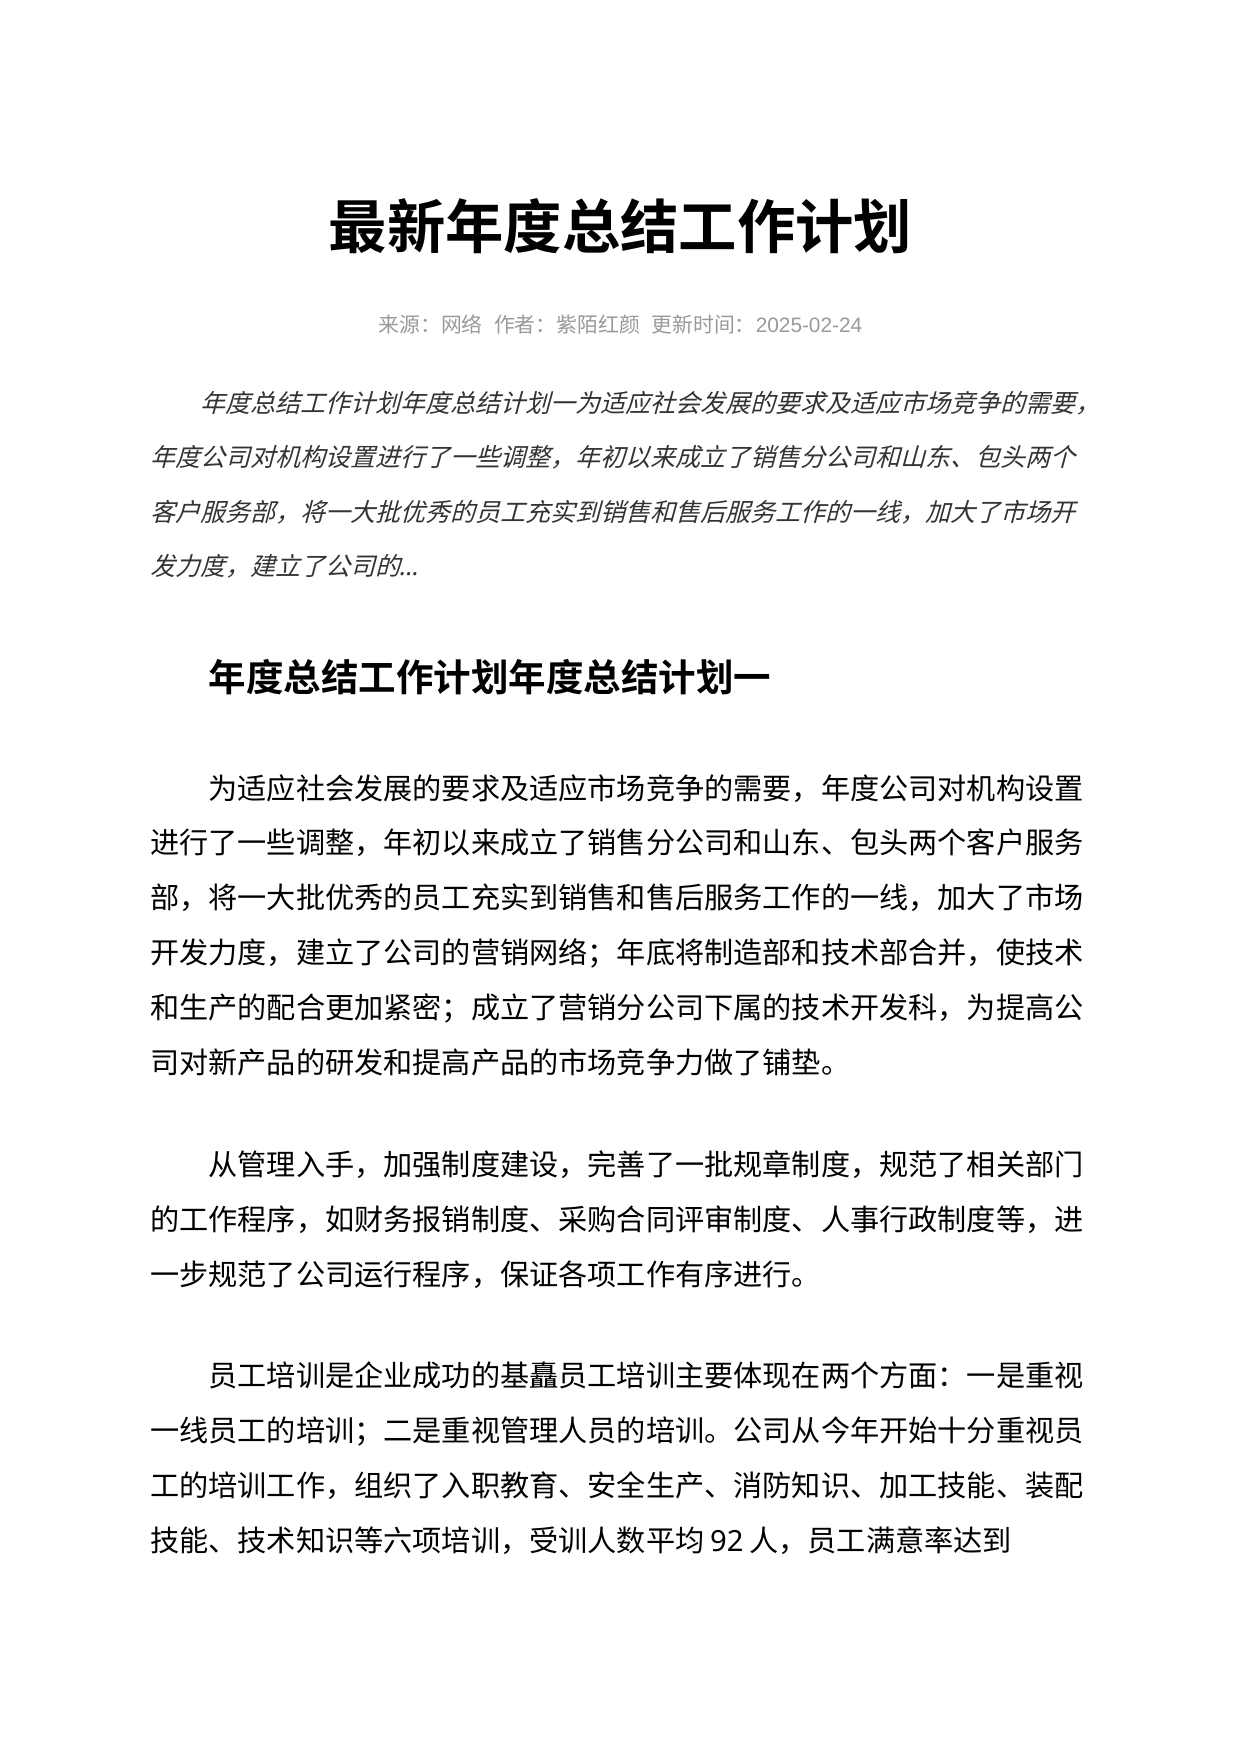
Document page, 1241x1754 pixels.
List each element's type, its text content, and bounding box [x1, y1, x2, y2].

text 从管理入手，加强制度建设，完善了一批规章制度，规范了相关部门的工作程序，如财务报销制度、采购合同评审制度、人事行政制度等，进一步规范了公司运行程序，保证各项工作有序进行。 [150, 1141, 1090, 1293]
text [150, 1353, 1090, 1560]
text 年度总结工作计划年度总结计划一为适应社会发展的要求及适应市场竞争的需要，年度公司对机构设置进行了一些调整，年初以来成立了销售分公司和山东、包头两个客户服务部，将一大批优秀的员工充实到销售和售后服务工作的一线，加大了市场开发力度，建立了公司的... [150, 383, 1090, 583]
subtitle 最新年度总结工作计划 [150, 181, 1090, 266]
text 来源：网络 作者：紫陌红颜 更新时间：2025-02-24 [150, 313, 1090, 337]
text 为适应社会发展的要求及适应市场竞争的需要，年度公司对机构设置进行了一些调整，年初以来成立了销售分公司和山东、包头两个客户服务部，将一大批优秀的员工充实到销售和售后服务工作的一线，加大了市场开发力度，建立了公司的营销网络；年底将制造部和技术部合并，使技术和生产的配合更加紧密；成立了营销分公司下属的技术开发科，为提高公司对新产品的研发和提高产品的市场竞争力做了铺垫。 [150, 765, 1090, 1082]
text 年度总结工作计划年度总结计划一 [150, 648, 1090, 702]
